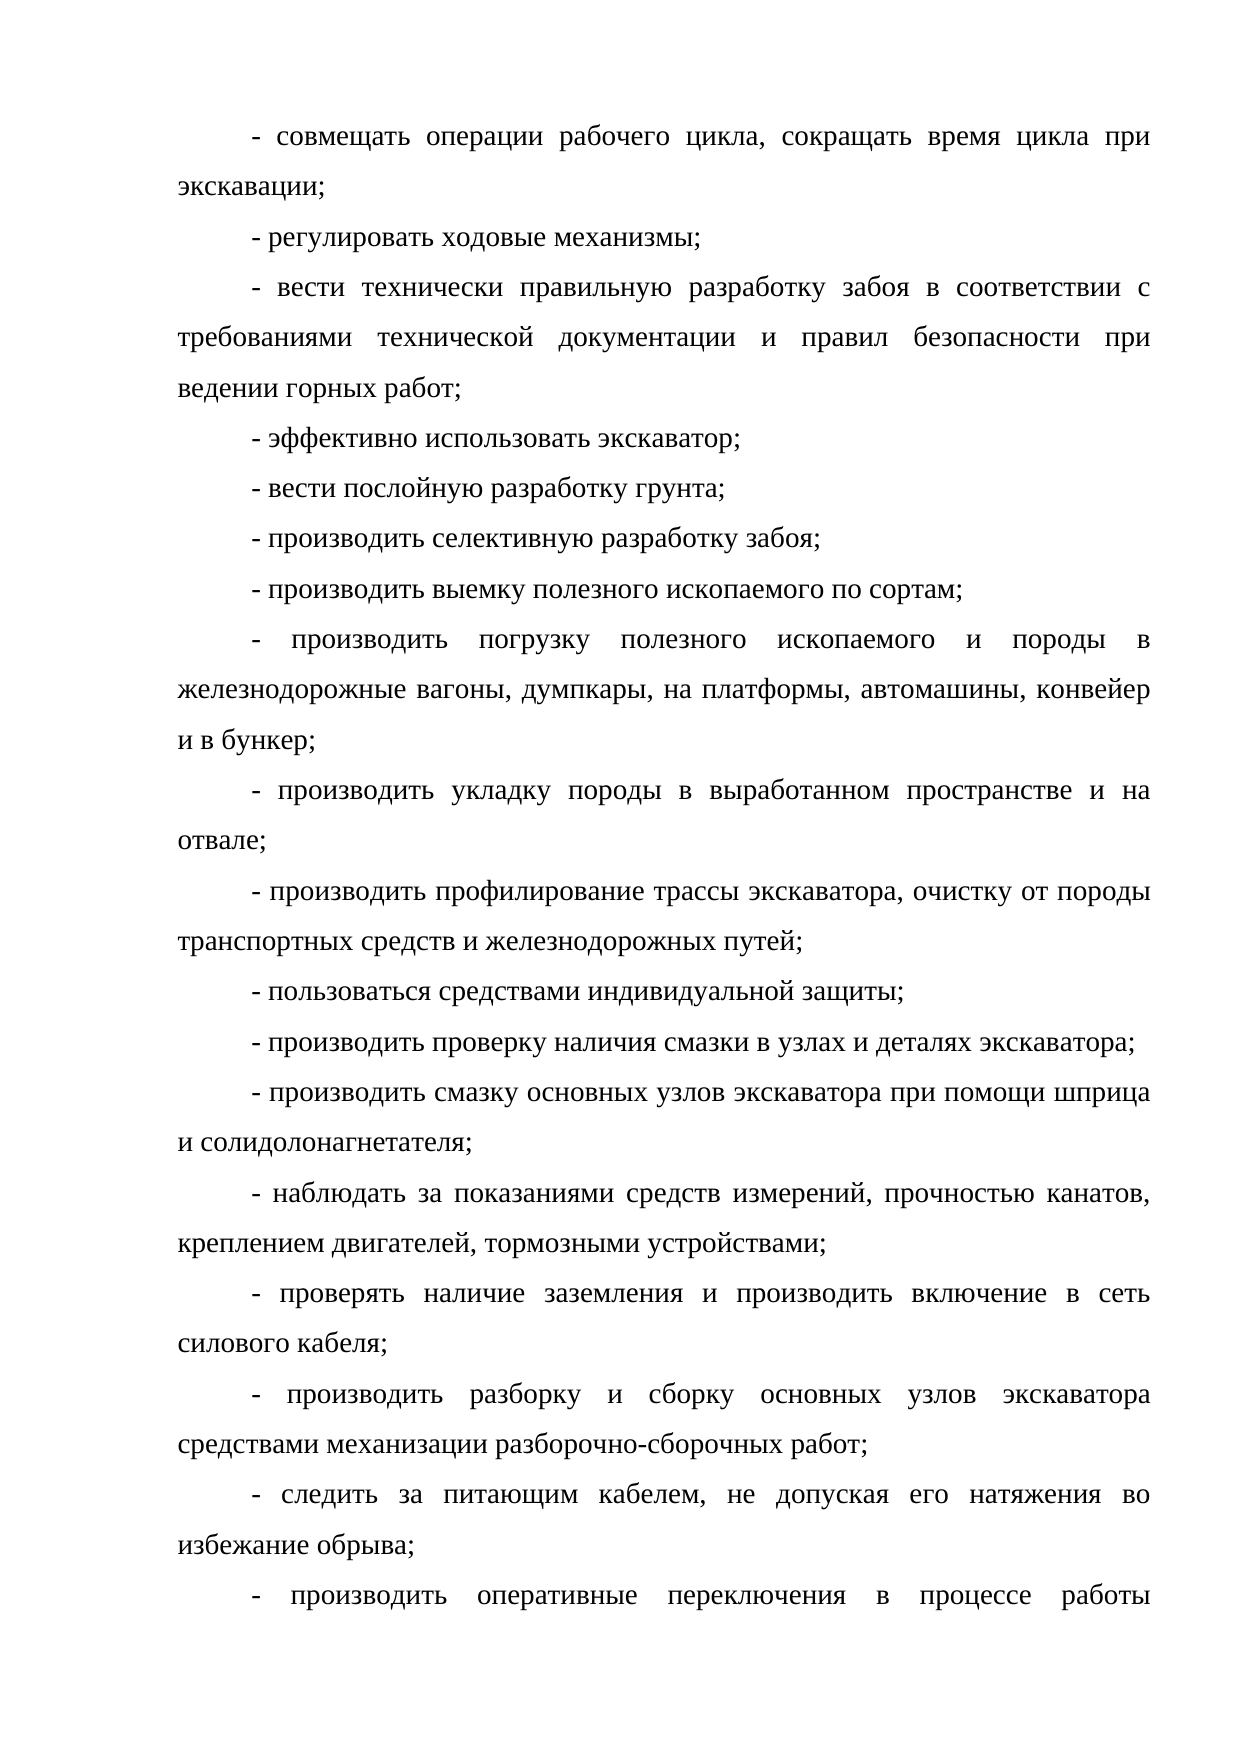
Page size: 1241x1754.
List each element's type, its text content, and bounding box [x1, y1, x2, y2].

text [177, 1577, 1152, 1611]
text - следить за питающим кабелем, не допуская его натяжения во избежание обрыва; [177, 1477, 1152, 1560]
text - проверять наличие заземления и производить включение в сеть силового кабеля; [177, 1275, 1152, 1359]
text - совмещать операции рабочего цикла, сокращать время цикла при экскавации; [177, 118, 1152, 202]
text - производить погрузку полезного ископаемого и породы в железнодорожные вагоны, думпкары, на платформы, автомашины, конвейер и в бункер; [177, 621, 1152, 755]
text - производить укладку породы в выработанном пространстве и на отвале; [177, 772, 1152, 856]
text - производить разборку и сборку основных узлов экскаватора средствами механизации разборочно-сборочных работ; [177, 1376, 1152, 1460]
text - производить профилирование трассы экскаватора, очистку от породы транспортных средств и железнодорожных путей; [177, 873, 1152, 957]
text - производить выемку полезного ископаемого по сортам; [177, 571, 1152, 604]
text - производить проверку наличия смазки в узлах и деталях экскаватора; [177, 1024, 1152, 1057]
text - производить смазку основных узлов экскаватора при помощи шприца и солидолонагнетателя; [177, 1074, 1152, 1158]
text - вести послойную разработку грунта; [177, 470, 1152, 504]
text - пользоваться средствами индивидуальной защиты; [177, 973, 1152, 1007]
text - вести технически правильную разработку забоя в соответствии с требованиями технической документации и правил безопасности при ведении горных работ; [177, 269, 1152, 403]
text - производить селективную разработку забоя; [177, 521, 1152, 554]
text - регулировать ходовые механизмы; [177, 219, 1152, 252]
text - наблюдать за показаниями средств измерений, прочностью канатов, креплением двигателей, тормозными устройствами; [177, 1175, 1152, 1258]
text - эффективно использовать экскаватор; [177, 420, 1152, 453]
